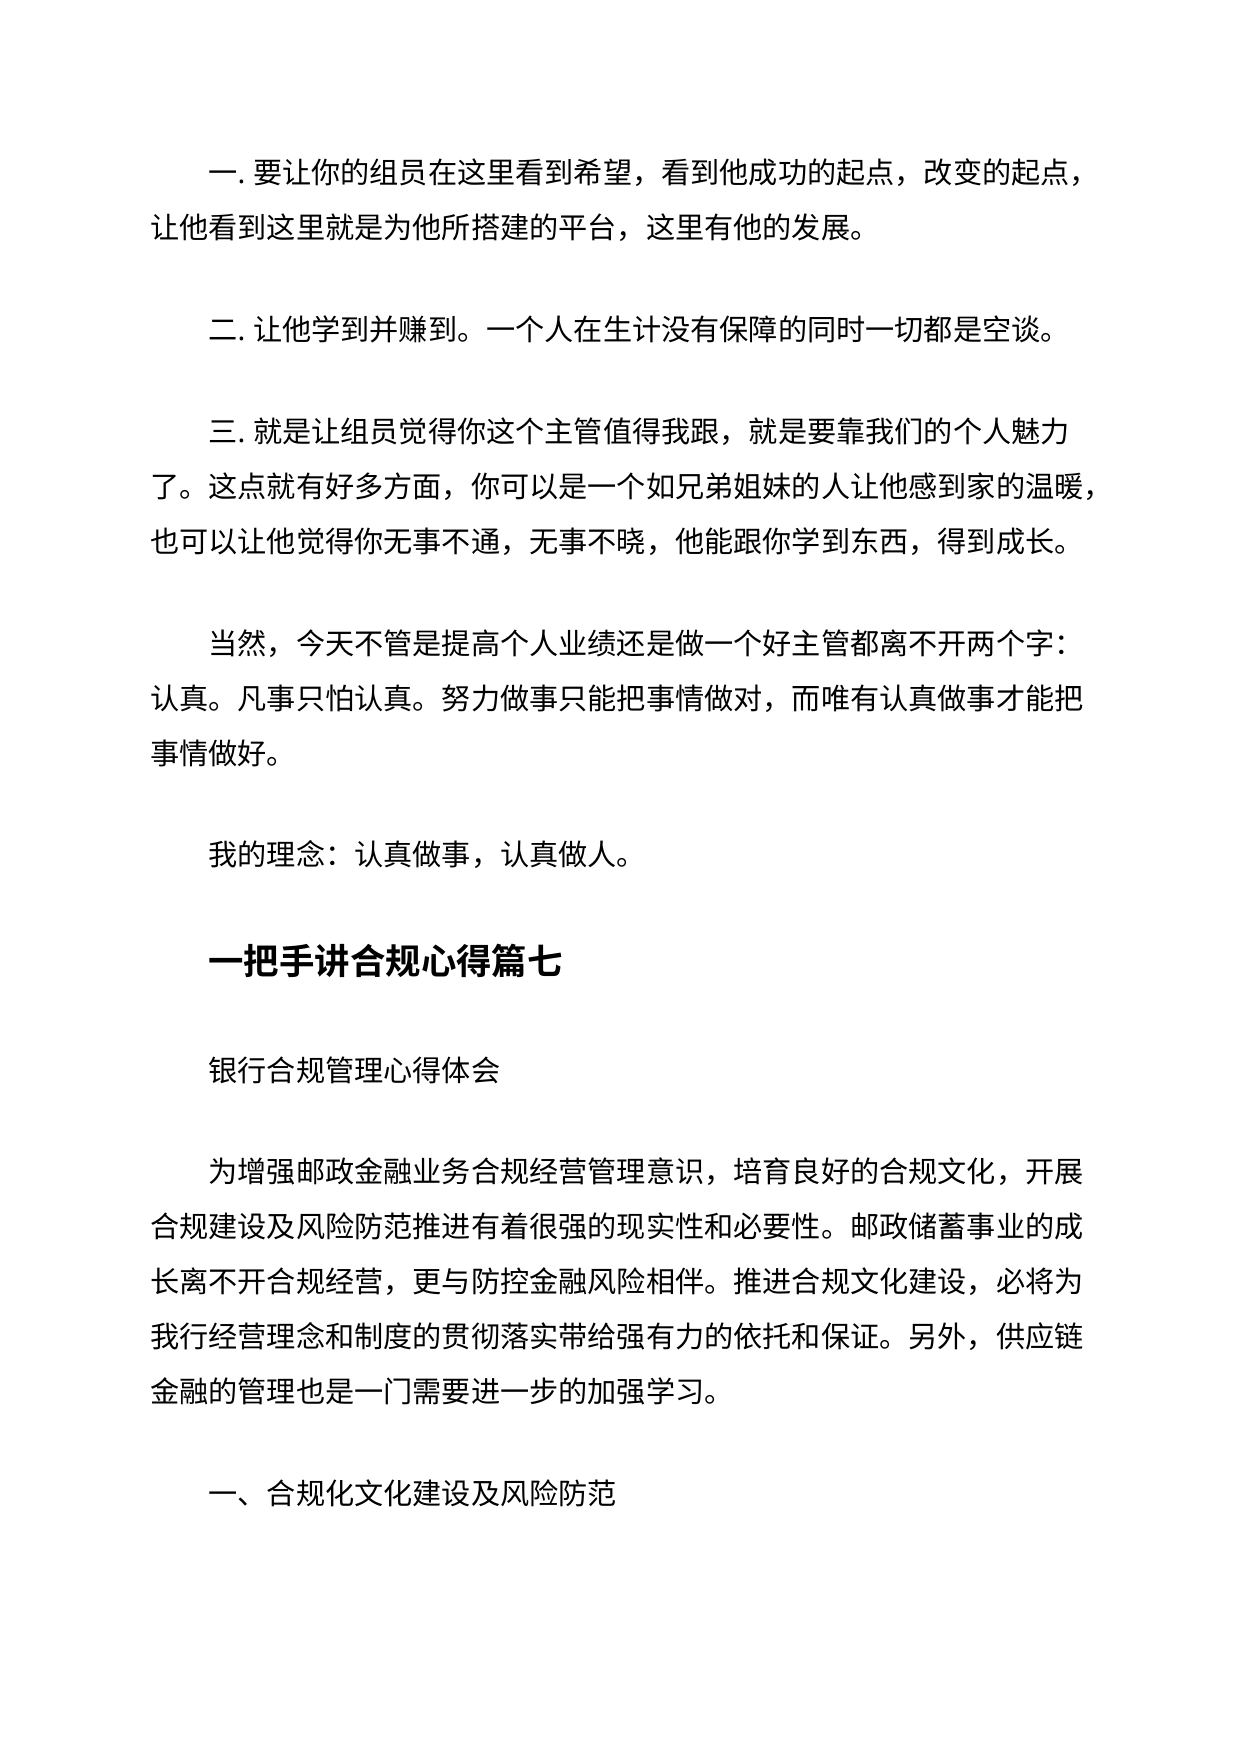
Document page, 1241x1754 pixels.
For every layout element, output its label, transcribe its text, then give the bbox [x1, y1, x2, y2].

text 当然，今天不管是提高个人业绩还是做一个好主管都离不开两个字：认真。凡事只怕认真。努力做事只能把事情做对，而唯有认真做事才能把事情做好。 [150, 620, 1090, 772]
text 三. 就是让组员觉得你这个主管值得我跟，就是要靠我们的个人魅力了。这点就有好多方面，你可以是一个如兄弟姐妹的人让他感到家的温暖，也可以让他觉得你无事不通，无事不晓，他能跟你学到东西，得到成长。 [150, 409, 1090, 561]
text 我的理念：认真做事，认真做人。 [150, 832, 1090, 874]
text 一把手讲合规心得篇七 [150, 934, 1090, 985]
text 一. 要让你的组员在这里看到希望，看到他成功的起点，改变的起点，让他看到这里就是为他所搭建的平台，这里有他的发展。 [150, 150, 1090, 247]
text 银行合规管理心得体会 [150, 1047, 1090, 1089]
text 二. 让他学到并赚到。一个人在生计没有保障的同时一切都是空谈。 [150, 307, 1090, 349]
text 一、合规化文化建设及风险防范 [150, 1470, 1090, 1513]
text 为增强邮政金融业务合规经营管理意识，培育良好的合规文化，开展合规建设及风险防范推进有着很强的现实性和必要性。邮政储蓄事业的成长离不开合规经营，更与防控金融风险相伴。推进合规文化建设，必将为我行经营理念和制度的贯彻落实带给强有力的依托和保证。另外，供应链金融的管理也是一门需要进一步的加强学习。 [150, 1149, 1090, 1411]
